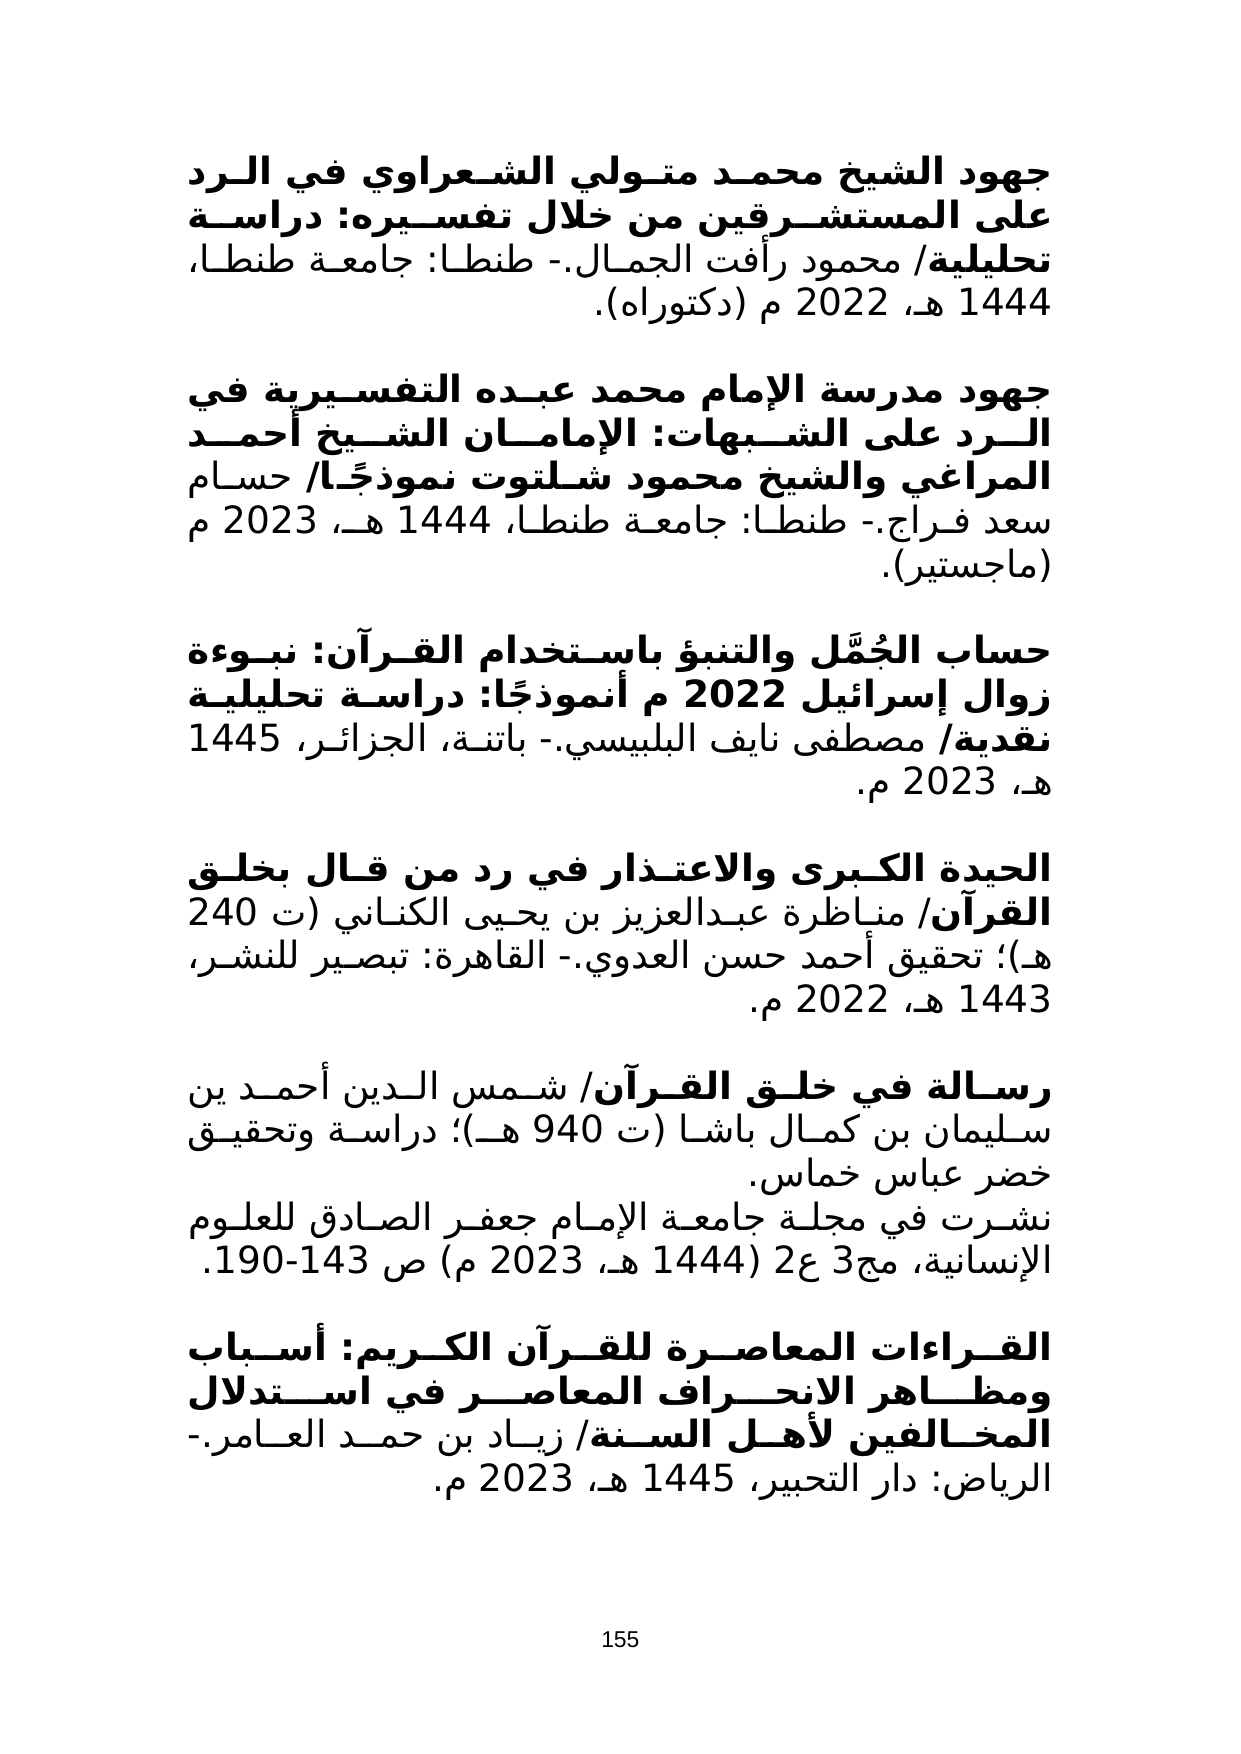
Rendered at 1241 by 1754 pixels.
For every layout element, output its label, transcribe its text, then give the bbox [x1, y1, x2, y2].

text نشرت في مجلة جامعة الإمام جعفر الصادق للعلوم الإنسانية، مج3 ع2 (1444 هـ، 2023 م) ص 143-190. [187, 1195, 1053, 1283]
text جهود الشيخ محمد متولي الشعراوي في الرد على المستشرقين من خلال تفسيره: دراسة تحليلية/ محمود رأفت الجمال.- طنطا: جامعة طنطا، 1444 هـ، 2022 م (دكتوراه). [187, 150, 1053, 324]
text رسالة في خلق القرآن/ شمس الدين أحمد ين سليمان بن كمال باشا (ت 940 هـ)؛ دراسة وتحقيق خضر عباس خماس. [187, 1064, 1053, 1195]
text الحيدة الكبرى والاعتذار في رد من قال بخلق القرآن/ مناظرة عبدالعزيز بن يحيى الكناني (ت 240 هـ)؛ تحقيق أحمد حسن العدوي.- القاهرة: تبصير للنشر، 1443 هـ، 2022 م. [187, 847, 1053, 1021]
text القراءات المعاصرة للقرآن الكريم: أسباب ومظاهر الانحراف المعاصر في استدلال المخالفين لأهل السنة/ زياد بن حمد العامر.- الرياض: دار التحبير، 1445 هـ، 2023 م. [187, 1326, 1053, 1500]
text حساب الجُمَّل والتنبؤ باستخدام القرآن: نبوءة زوال إسرائيل 2022 م أنموذجًا: دراسة تحليلية نقدية/ مصطفى نايف البلبيسي.- باتنة، الجزائر، 1445 هـ، 2023 م. [187, 629, 1053, 804]
text جهود مدرسة الإمام محمد عبده التفسيرية في الرد على الشبهات: الإمامان الشيخ أحمد المراغي والشيخ محمود شلتوت نموذجًا/ حسام سعد فراج.- طنطا: جامعة طنطا، 1444 هـ، 2023 م (ماجستير). [187, 368, 1053, 586]
